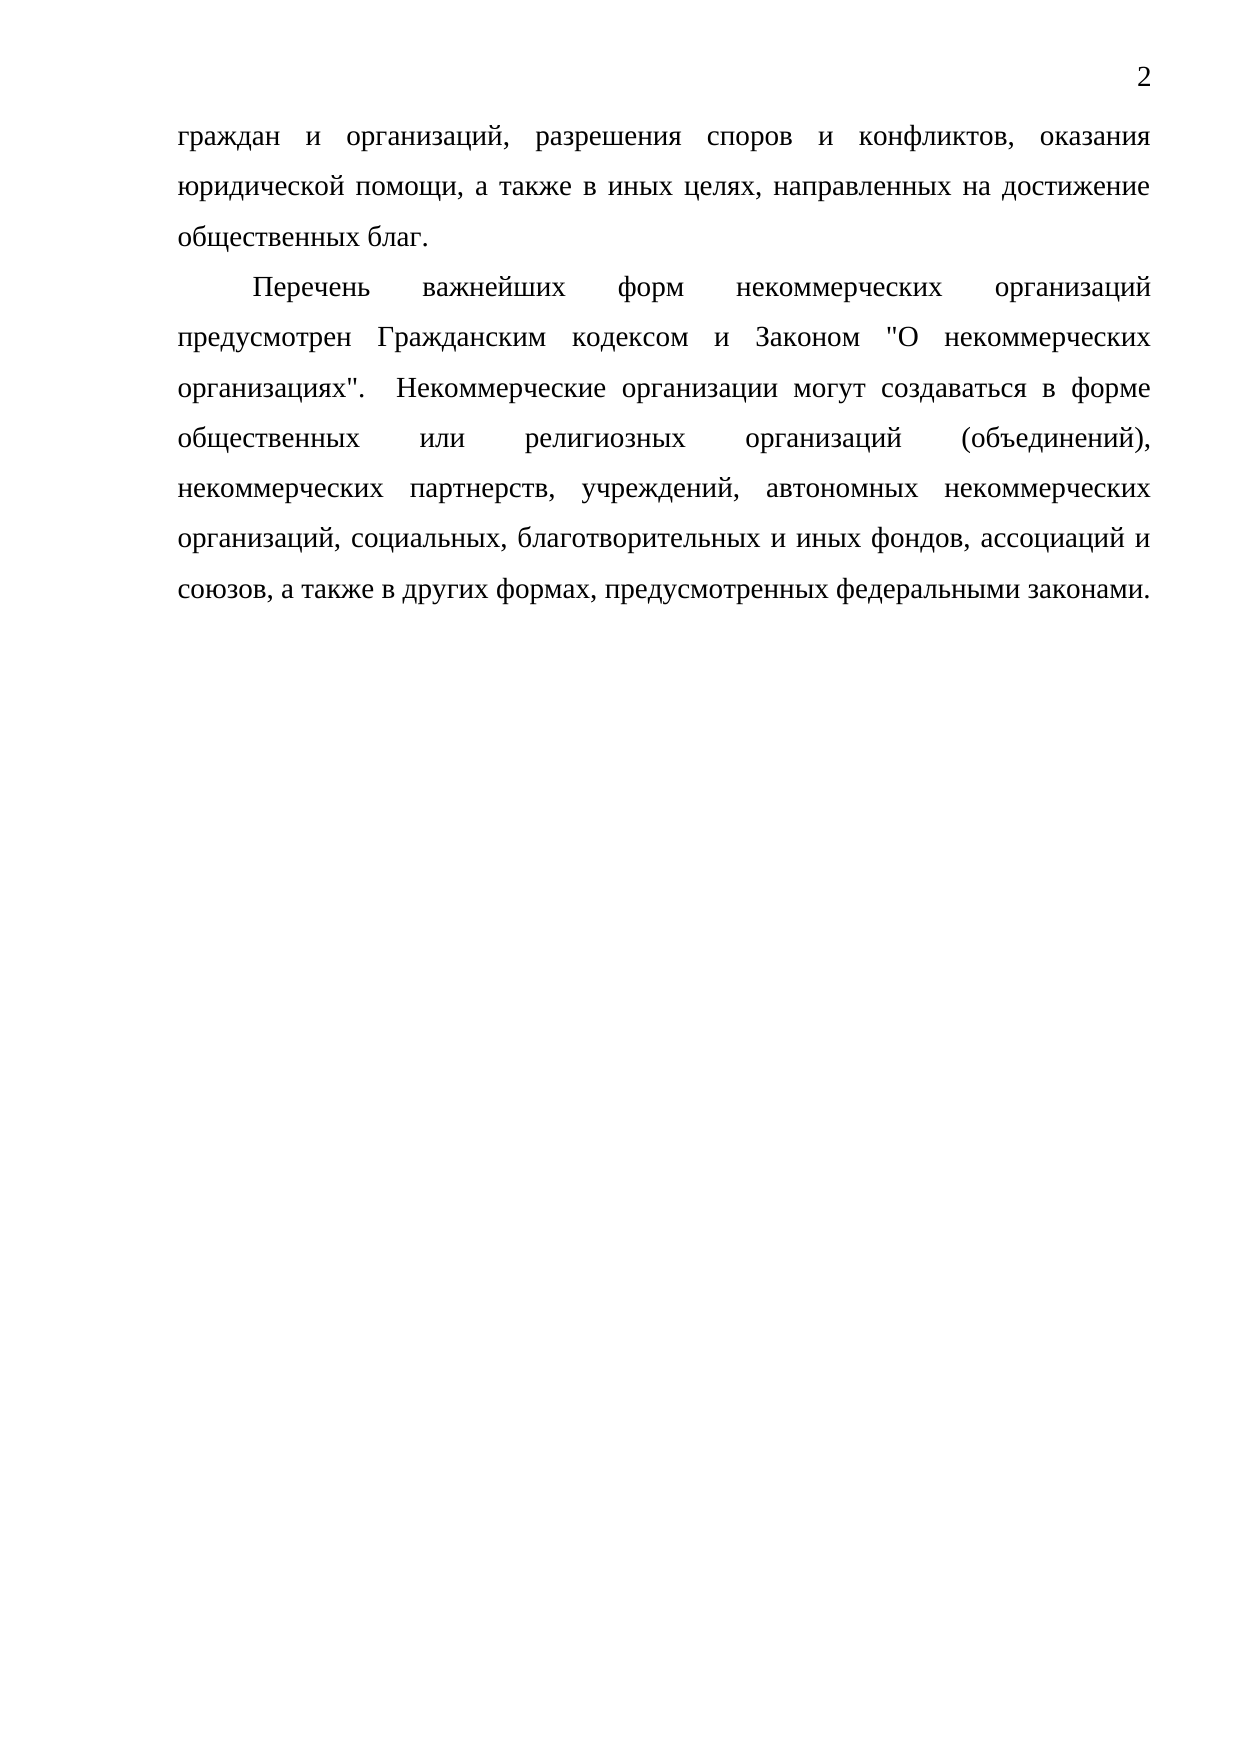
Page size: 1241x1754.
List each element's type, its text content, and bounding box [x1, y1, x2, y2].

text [177, 118, 1152, 252]
text Перечень важнейших форм некоммерческих организаций предусмотрен Гражданским кодексом и Законом "О некоммерческих организациях". Некоммерческие организации могут создаваться в форме общественных или религиозных организаций (объединений), некоммерческих партнерств, учреждений, автономных некоммерческих организаций, социальных, благотворительных и иных фондов, ассоциаций и союзов, а также в других формах, предусмотренных федеральными законами. [177, 269, 1152, 604]
